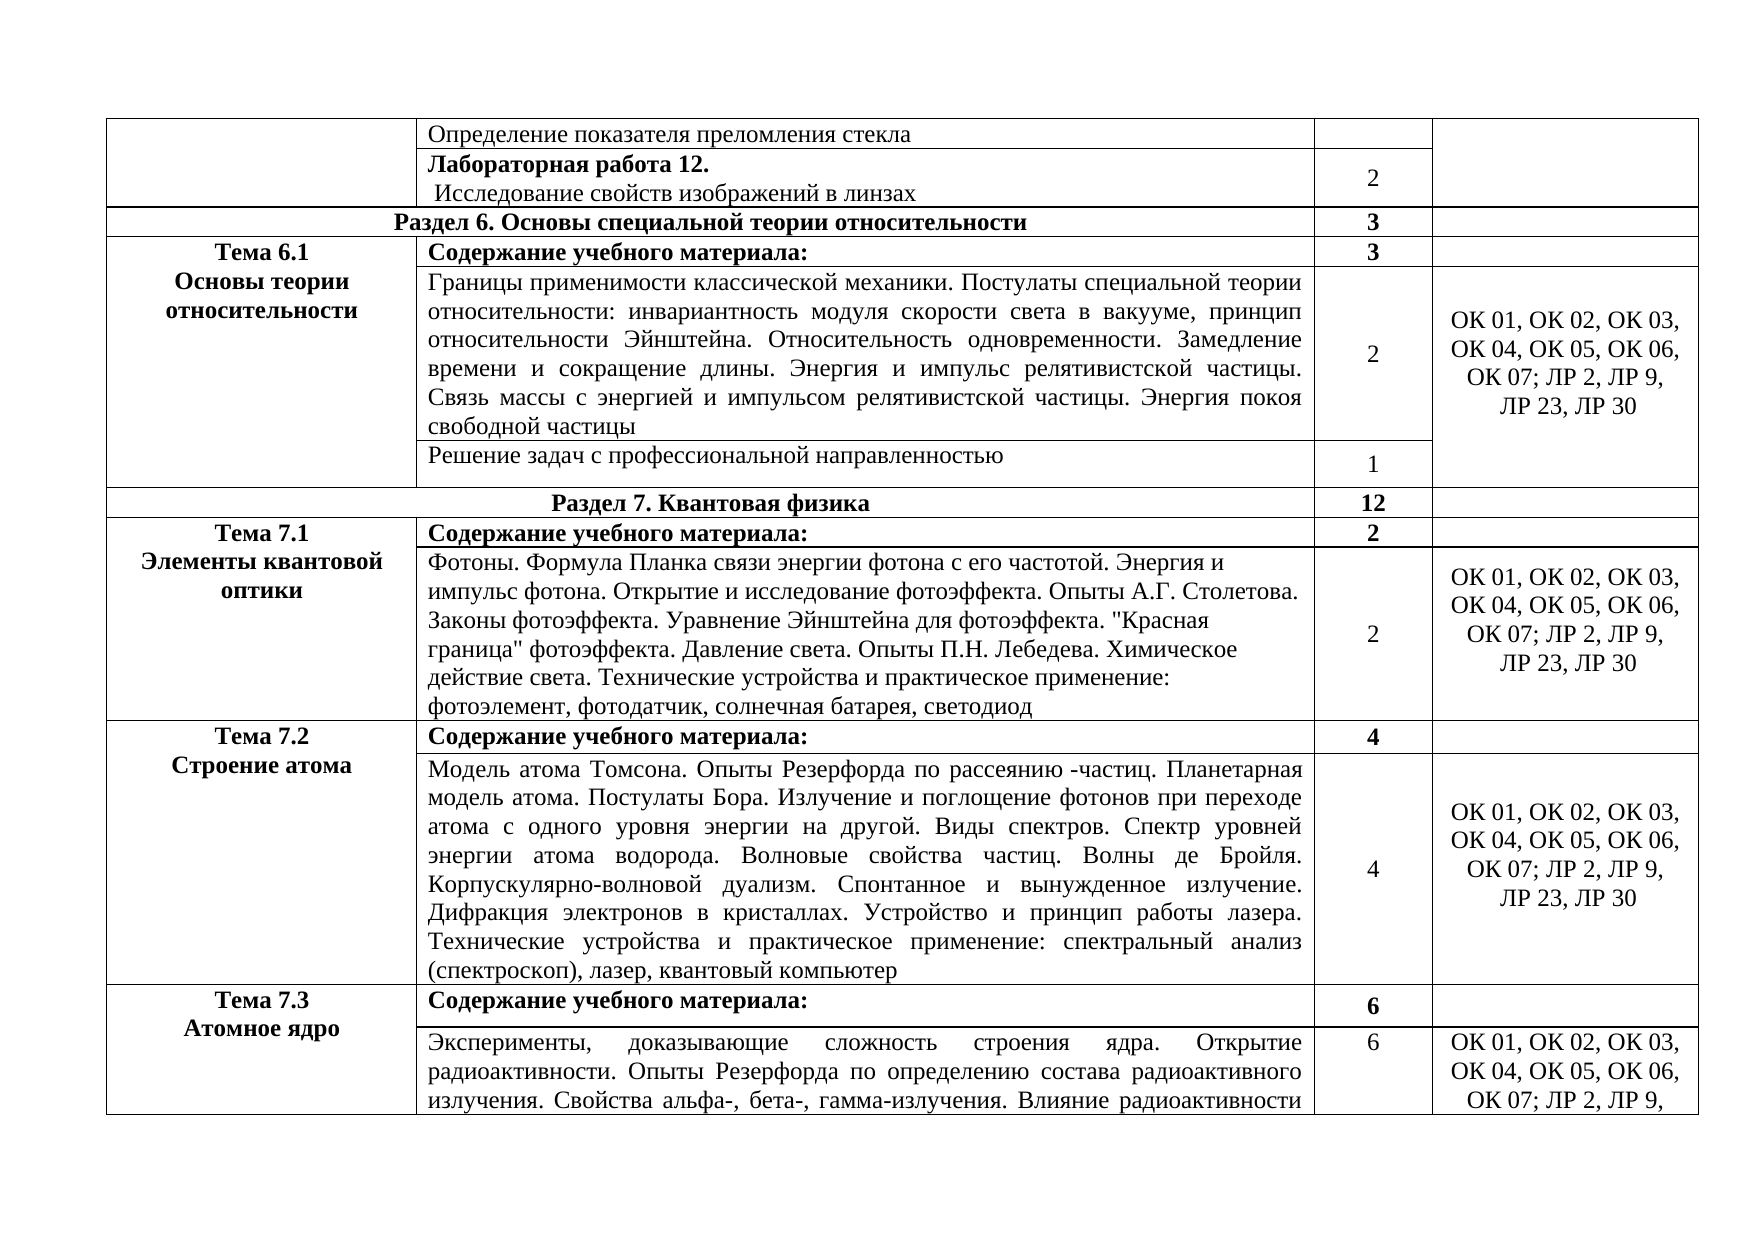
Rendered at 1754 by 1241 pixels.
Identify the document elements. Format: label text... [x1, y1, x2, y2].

table_cell 12 [1315, 488, 1432, 517]
table_cell Тема 7.3 Атомное ядро [107, 985, 416, 1114]
table_cell [1433, 985, 1698, 1026]
table_cell Раздел 7. Квантовая физика [107, 488, 1314, 517]
table_cell Тема 7.1 Элементы квантовой оптики [107, 518, 416, 720]
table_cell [1433, 1028, 1698, 1114]
table_cell 2 [1315, 518, 1432, 546]
table_cell [1433, 208, 1698, 236]
table_cell 3 [1315, 208, 1432, 236]
table_cell [1433, 721, 1698, 753]
table_cell 3 [1315, 237, 1432, 266]
table_cell ОК 01, ОК 02, ОК 03, ОК 04, ОК 05, ОК 06, ОК 07; ЛР 2, ЛР 9, ЛР 23, ЛР 30 [1433, 754, 1698, 984]
table_cell ОК 01, ОК 02, ОК 03, ОК 04, ОК 05, ОК 06, ОК 07; ЛР 2, ЛР 9, ЛР 23, ЛР 30 [1433, 548, 1698, 720]
table_cell [1433, 518, 1698, 546]
table_cell Содержание учебного материала: [417, 985, 1314, 1026]
table_cell Содержание учебного материала: [417, 518, 1314, 546]
table_cell 4 [1315, 721, 1432, 753]
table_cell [417, 1028, 1314, 1114]
table_cell 6 [1315, 1028, 1432, 1114]
table_cell Лабораторная работа 12. Исследование свойств изображений в линзах [417, 149, 1314, 206]
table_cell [417, 119, 1314, 148]
table_cell Решение задач с профессиональной направленностью [417, 441, 1314, 487]
table_cell [1433, 488, 1698, 517]
table_cell Содержание учебного материала: [417, 721, 1314, 753]
table_cell 6 [1315, 985, 1432, 1026]
table_cell 4 [1315, 754, 1432, 984]
table_cell Границы применимости классической механики. Постулаты специальной теории относительности: инвариантность модуля скорости света в вакууме, принцип относительности Эйнштейна. Относительность одновременности. Замедление времени и сокращение длины. Энергия и импульс релятивистской частицы. Связь массы с энергией и импульсом релятивистской частицы. Энергия покоя свободной частицы [417, 267, 1314, 439]
table_cell ОК 01, ОК 02, ОК 03, ОК 04, ОК 05, ОК 06, ОК 07; ЛР 2, ЛР 9, ЛР 23, ЛР 30 [1433, 267, 1698, 487]
table_cell Раздел 6. Основы специальной теории относительности [107, 208, 1314, 236]
table_cell Тема 7.2 Строение атома [107, 721, 416, 984]
table_cell [1433, 237, 1698, 266]
table_cell Содержание учебного материала: [417, 237, 1314, 266]
table_cell 2 [1315, 267, 1432, 439]
table_cell 2 [1315, 548, 1432, 720]
table_cell 2 [1315, 119, 1432, 148]
table_cell Тема 6.1 Основы теории относительности [107, 237, 416, 487]
table_cell 1 [1315, 441, 1432, 487]
table_cell Модель атома Томсона. Опыты Резерфорда по рассеянию -частиц. Планетарная модель атома. Постулаты Бора. Излучение и поглощение фотонов при переходе атома с одного уровня энергии на другой. Виды спектров. Спектр уровней энергии атома водорода. Волновые свойства частиц. Волны де Бройля. Корпускулярно-волновой дуализм. Спонтанное и вынужденное излучение. Дифракция электронов в кристаллах. Устройство и принцип работы лазера. Технические устройства и практическое применение: спектральный анализ (спектроскоп), лазер, квантовый компьютер [417, 754, 1314, 984]
table_cell Фотоны. Формула Планка связи энергии фотона с его частотой. Энергия и импульс фотона. Открытие и исследование фотоэффекта. Опыты А.Г. Столетова. Законы фотоэффекта. Уравнение Эйнштейна для фотоэффекта. "Красная граница" фотоэффекта. Давление света. Опыты П.Н. Лебедева. Химическое действие света. Технические устройства и практическое применение: фотоэлемент, фотодатчик, солнечная батарея, светодиод [417, 548, 1314, 720]
table_cell 2 [1315, 149, 1432, 206]
